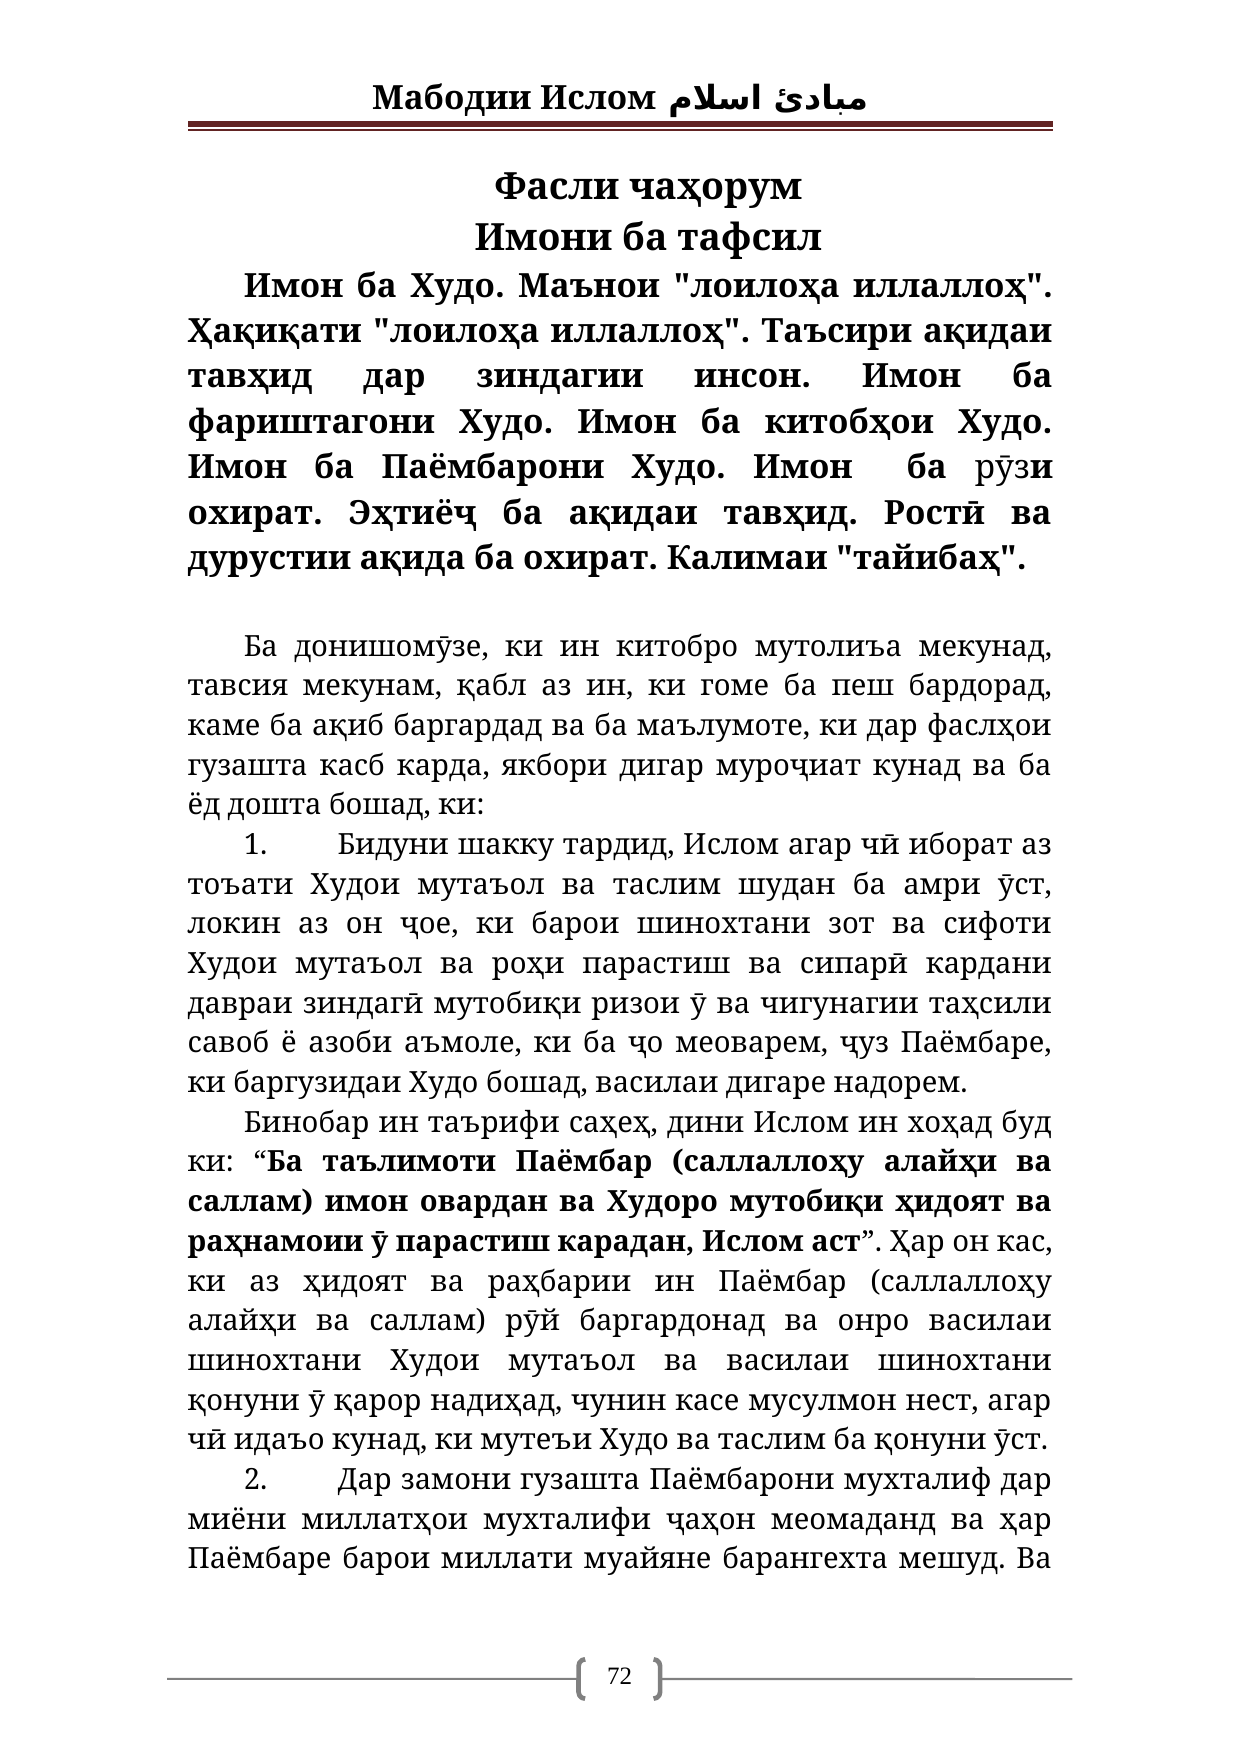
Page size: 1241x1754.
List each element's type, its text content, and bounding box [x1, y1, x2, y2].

text 1. Бидуни шакку тардид, Ислом агар чӣ иборат аз тоъати Худои мутаъол ва таслим шудан ба амри ӯст, локин аз он ҷое, ки барои шинохтани зот ва сифоти Худои мутаъол ва роҳи парастиш ва сипарӣ кардани давраи зиндагӣ мутобиқи ризои ӯ ва чигунагии таҳсили савоб ё азоби аъмоле, ки ба ҷо меоварем, ҷуз Паёмбаре, ки баргузидаи Худо бошад, василаи дигаре надорем. [187, 823, 1053, 1101]
text Фасли чаҳорум [187, 159, 1053, 210]
text Ба донишомӯзе, ки ин китобро мутолиъа мекунад, тавсия мекунам, қабл аз ин, ки гоме ба пеш бардорад, каме ба ақиб баргардад ва ба маълумоте, ки дар фаслҳои гузашта касб карда, якбори дигар муроҷиат кунад ва ба ёд дошта бошад, ки: [187, 625, 1053, 823]
text Имони ба тафсил [187, 210, 1053, 261]
text Бинобар ин таърифи саҳеҳ, дини Ислом ин хоҳад буд ки: “Ба таълимоти Паёмбар (саллаллоҳу алайҳи ва саллам) имон овардан ва Худоро мутобиқи ҳидоят ва раҳнамоии ӯ парастиш карадан, Ислом аст”. Ҳар он кас, ки аз ҳидоят ва раҳбарии ин Паёмбар (саллаллоҳу алайҳи ва саллам) рӯй баргардонад ва онро василаи шинохтани Худои мутаъол ва василаи шинохтани қонуни ӯ қарор надиҳад, чунин касе мусулмон нест, агар чӣ идаъо кунад, ки мутеъи Худо ва таслим ба қонуни ӯст. [187, 1101, 1053, 1458]
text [187, 1458, 1053, 1577]
text Имон ба Худо. Маънои "лоилоҳа иллаллоҳ". Ҳақиқати "лоилоҳа иллаллоҳ". Таъсири ақидаи тавҳид дар зиндагии инсон. Имон ба фариштагони Худо. Имон ба китобҳои Худо. Имон ба Паёмбарони Худо. Имон ба рӯзи охират. Эҳтиёҷ ба ақидаи тавҳид. Ростӣ ва дурустии ақида ба охират. Калимаи "тайибаҳ". [187, 261, 1053, 579]
